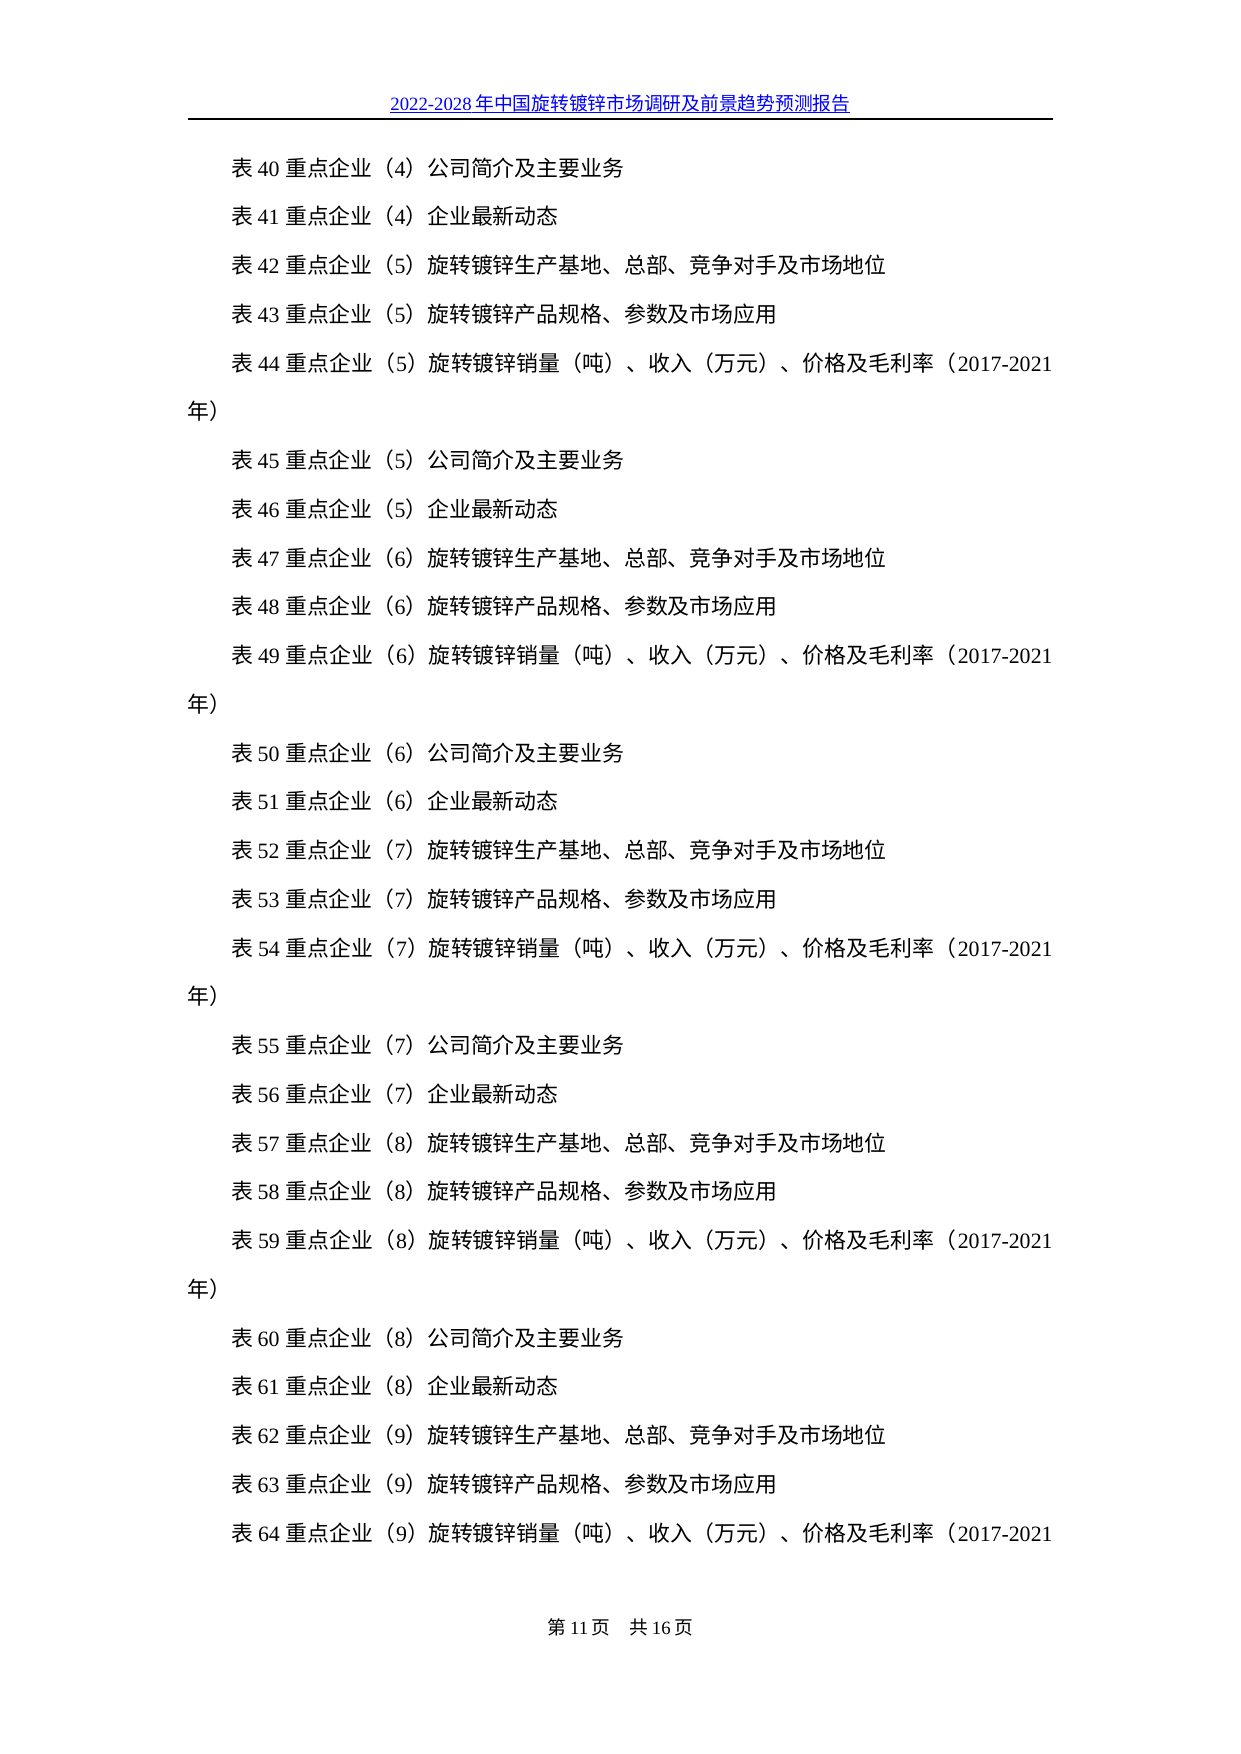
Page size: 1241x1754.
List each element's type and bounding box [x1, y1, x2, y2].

text [187, 150, 1053, 1548]
